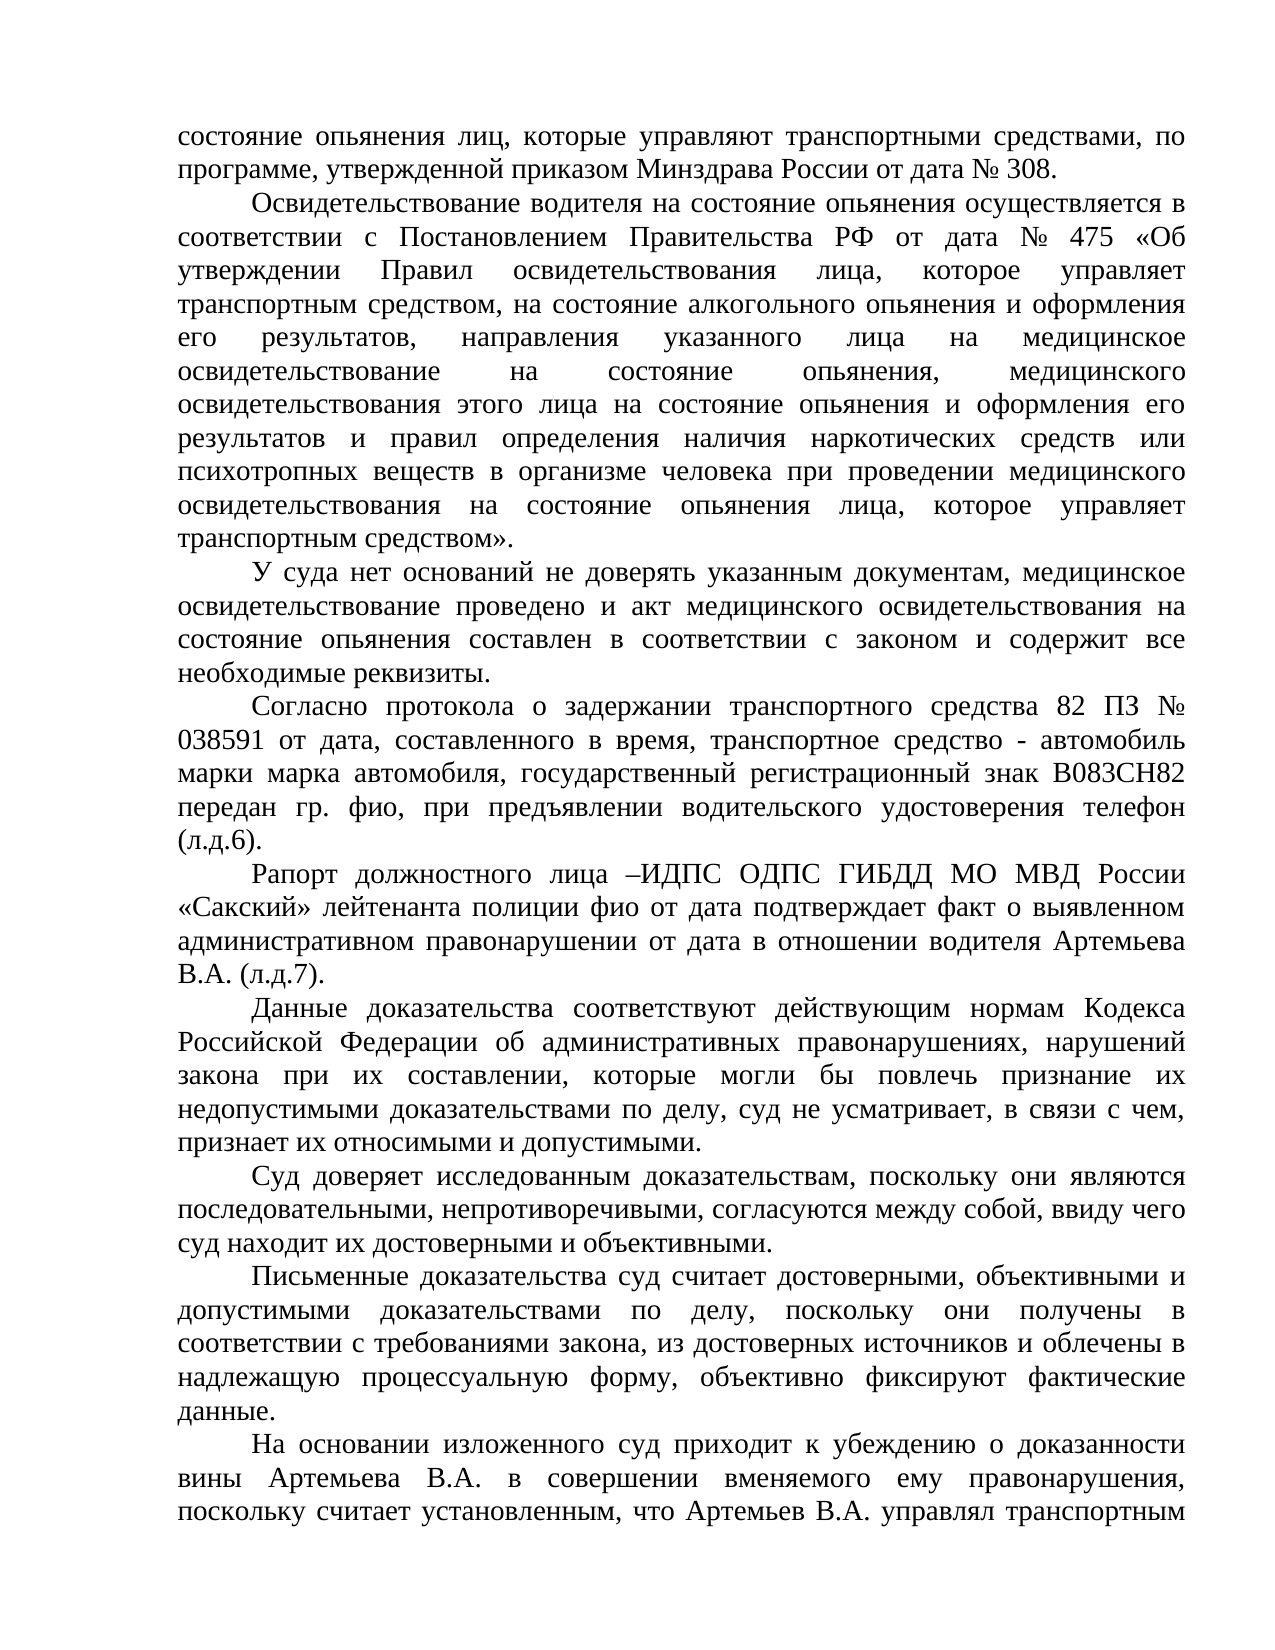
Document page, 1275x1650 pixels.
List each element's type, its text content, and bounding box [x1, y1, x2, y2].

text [177, 118, 1186, 185]
text Рапорт должностного лица –ИДПС ОДПС ГИБДД МО МВД России «Сакский» лейтенанта полиции фио от дата подтверждает факт о выявленном административном правонарушении от дата в отношении водителя Артемьева В.А. (л.д.7). [177, 856, 1186, 990]
text У суда нет оснований не доверять указанным документам, медицинское освидетельствование проведено и акт медицинского освидетельствования на состояние опьянения составлен в соответствии с законом и содержит все необходимые реквизиты. [177, 554, 1186, 688]
text Письменные доказательства суд считает достоверными, объективными и допустимыми доказательствами по делу, поскольку они получены в соответствии с требованиями закона, из достоверных источников и облечены в надлежащую процессуальную форму, объективно фиксируют фактические данные. [177, 1258, 1186, 1426]
text Согласно протокола о задержании транспортного средства 82 ПЗ № 038591 от дата, составленного в время, транспортное средство - автомобиль марки марка автомобиля, государственный регистрационный знак В083СН82 передан гр. фио, при предъявлении водительского удостоверения телефон (л.д.6). [177, 688, 1186, 856]
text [177, 1426, 1186, 1527]
text Данные доказательства соответствуют действующим нормам Кодекса Российской Федерации об административных правонарушениях, нарушений закона при их составлении, которые могли бы повлечь признание их недопустимыми доказательствами по делу, суд не усматривает, в связи с чем, признает их относимыми и допустимыми. [177, 990, 1186, 1158]
text Освидетельствование водителя на состояние опьянения осуществляется в соответствии с Постановлением Правительства РФ от дата № 475 «Об утверждении Правил освидетельствования лица, которое управляет транспортным средством, на состояние алкогольного опьянения и оформления его результатов, направления указанного лица на медицинское освидетельствование на состояние опьянения, медицинского освидетельствования этого лица на состояние опьянения и оформления его результатов и правил определения наличия наркотических средств или психотропных веществ в организме человека при проведении медицинского освидетельствования на состояние опьянения лица, которое управляет транспортным средством». [177, 185, 1186, 554]
text Суд доверяет исследованным доказательствам, поскольку они являются последовательными, непротиворечивыми, согласуются между собой, ввиду чего суд находит их достоверными и объективными. [177, 1158, 1186, 1258]
